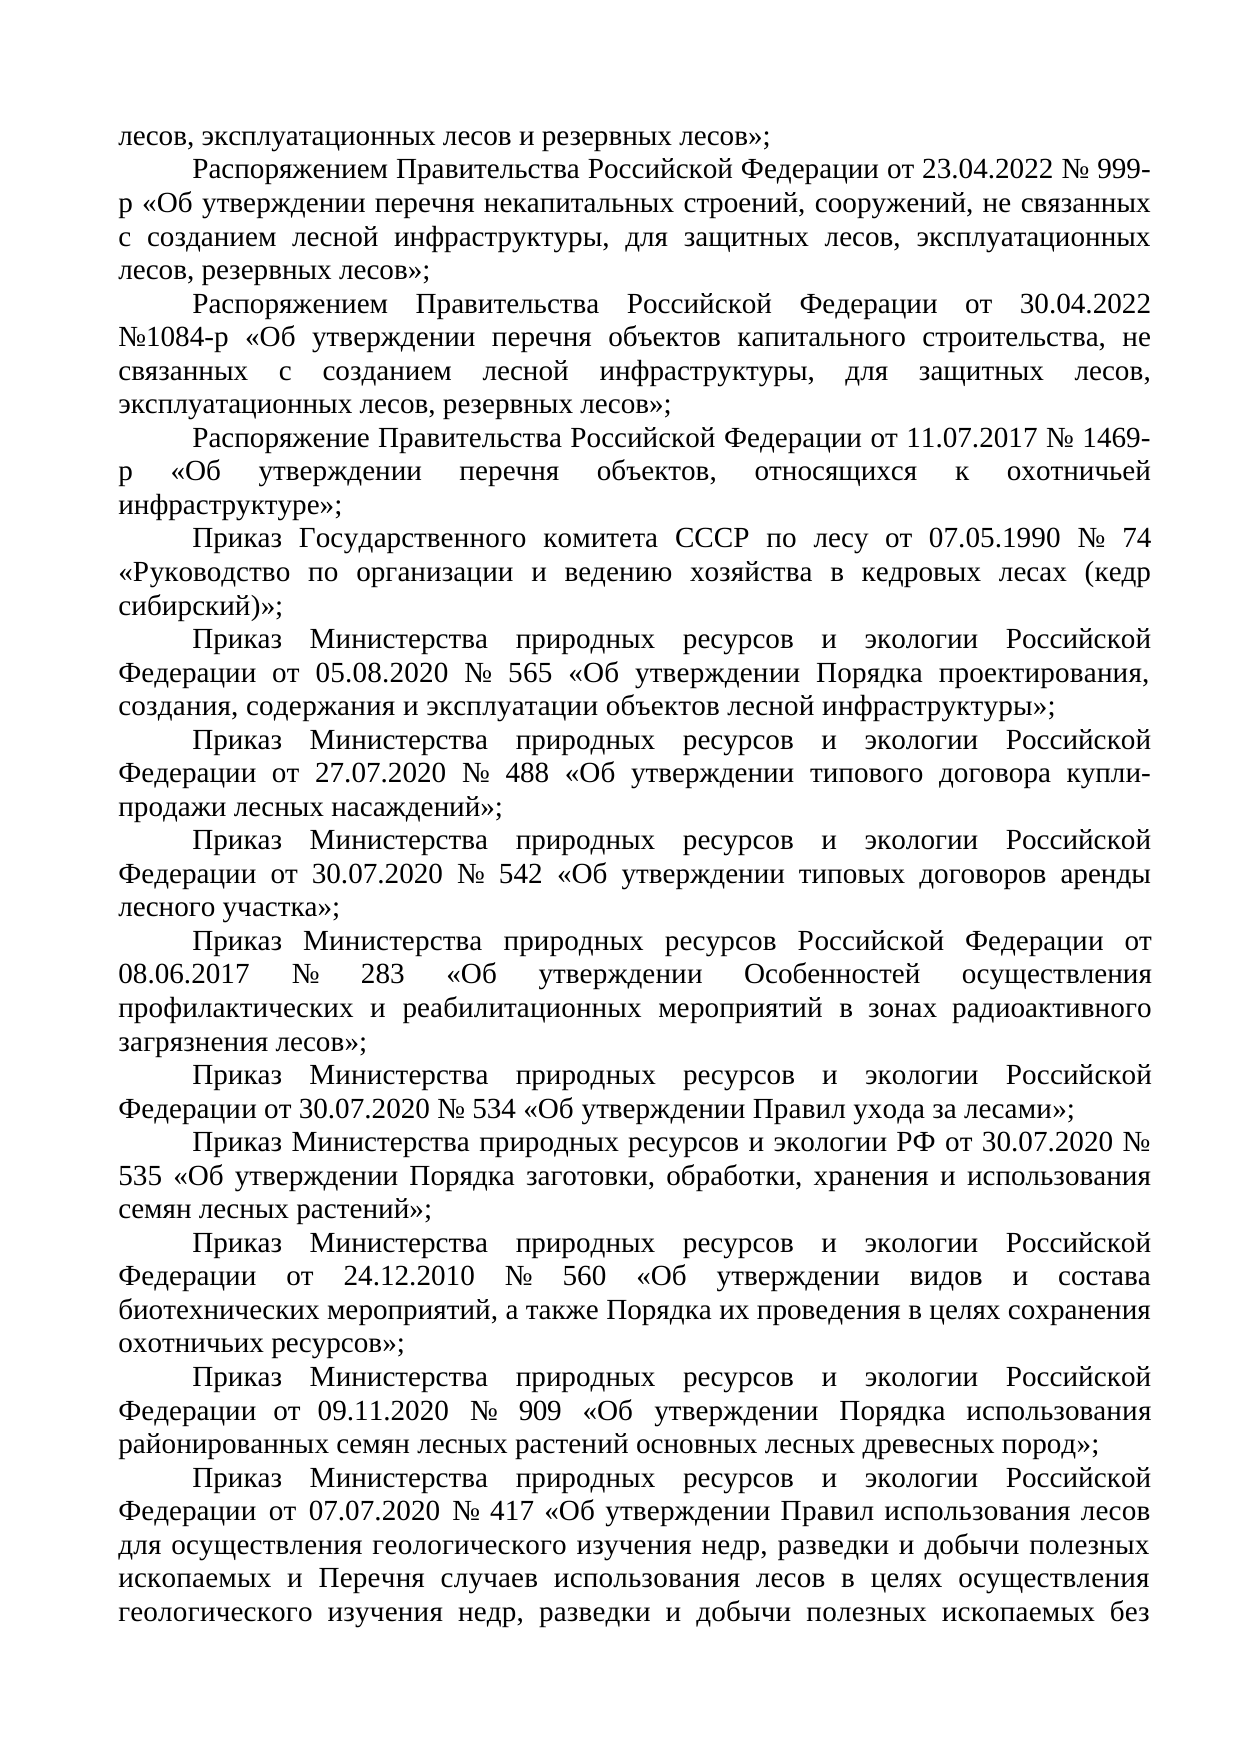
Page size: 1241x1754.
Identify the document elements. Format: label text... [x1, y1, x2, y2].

text Распоряжением Правительства Российской Федерации от 30.04.2022 №1084-р «Об утверждении перечня объектов капитального строительства, не связанных с созданием лесной инфраструктуры, для защитных лесов, эксплуатационных лесов, резервных лесов»; [118, 286, 1152, 420]
text Приказ Министерства природных ресурсов Российской Федерации от 08.06.2017 № 283 «Об утверждении Особенностей осуществления профилактических и реабилитационных мероприятий в зонах радиоактивного загрязнения лесов»; [118, 923, 1152, 1057]
text Приказ Государственного комитета СССР по лесу от 07.05.1990 № 74 «Руководство по организации и ведению хозяйства в кедровых лесах (кедр сибирский)»; [118, 521, 1152, 621]
text Приказ Министерства природных ресурсов и экологии Российской Федерации от 30.07.2020 № 542 «Об утверждении типовых договоров аренды лесного участка»; [118, 822, 1152, 923]
text Приказ Министерства природных ресурсов и экологии Российской Федерации от 30.07.2020 № 534 «Об утверждении Правил ухода за лесами»; [118, 1057, 1152, 1124]
text Распоряжение Правительства Российской Федерации от 11.07.2017 № 1469-р «Об утверждении перечня объектов, относящихся к охотничьей инфраструктуре»; [118, 420, 1152, 521]
text Приказ Министерства природных ресурсов и экологии Российской Федерации от 09.11.2020 № 909 «Об утверждении Порядка использования районированных семян лесных растений основных лесных древесных пород»; [118, 1359, 1152, 1460]
text Приказ Министерства природных ресурсов и экологии Российской Федерации от 27.07.2020 № 488 «Об утверждении типового договора купли-продажи лесных насаждений»; [118, 722, 1152, 822]
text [118, 1460, 1152, 1627]
text Распоряжением Правительства Российской Федерации от 23.04.2022 № 999-р «Об утверждении перечня некапитальных строений, сооружений, не связанных с созданием лесной инфраструктуры, для защитных лесов, эксплуатационных лесов, резервных лесов»; [118, 152, 1152, 286]
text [118, 118, 1152, 152]
text Приказ Министерства природных ресурсов и экологии Российской Федерации от 05.08.2020 № 565 «Об утверждении Порядка проектирования, создания, содержания и эксплуатации объектов лесной инфраструктуры»; [118, 621, 1152, 722]
text Приказ Министерства природных ресурсов и экологии Российской Федерации от 24.12.2010 № 560 «Об утверждении видов и состава биотехнических мероприятий, а также Порядка их проведения в целях сохранения охотничьих ресурсов»; [118, 1225, 1152, 1359]
text Приказ Министерства природных ресурсов и экологии РФ от 30.07.2020 № 535 «Об утверждении Порядка заготовки, обработки, хранения и использования семян лесных растений»; [118, 1124, 1152, 1225]
